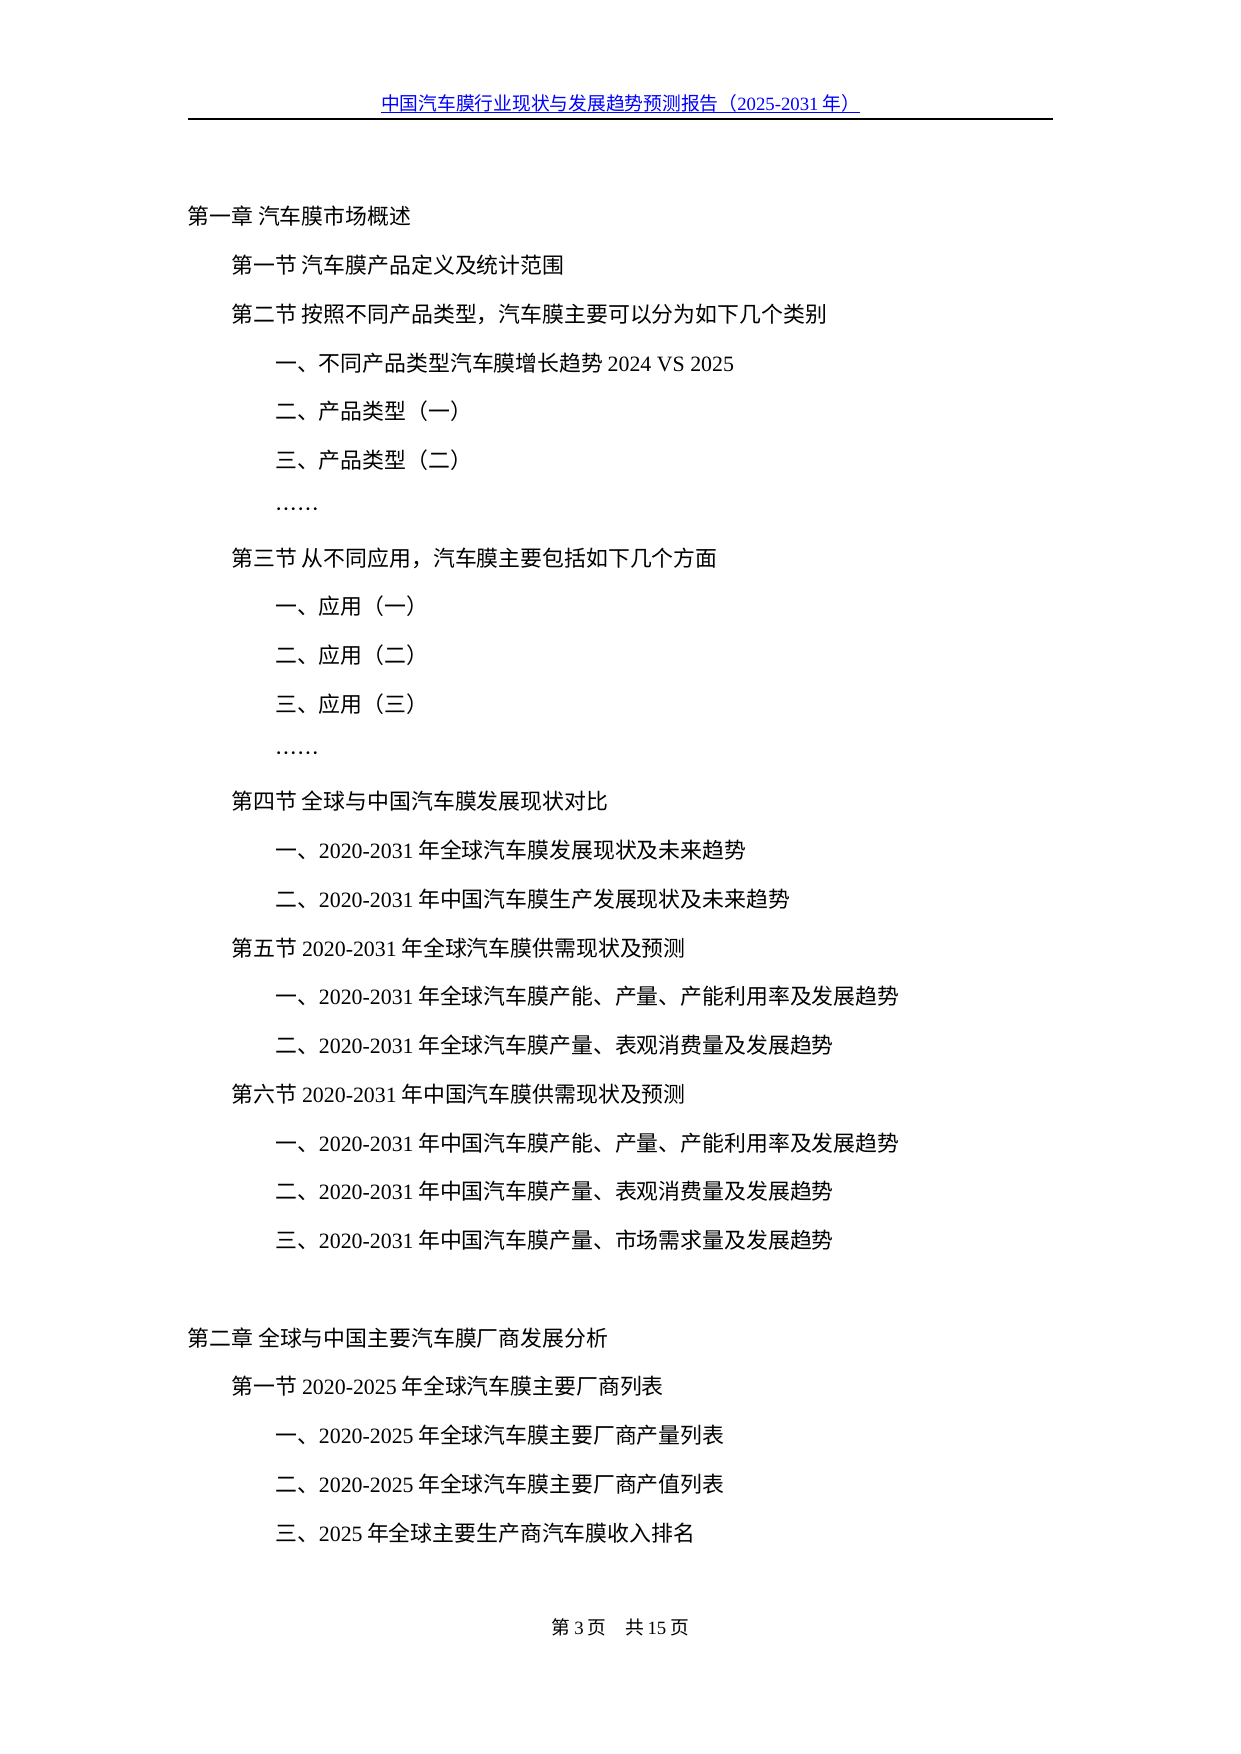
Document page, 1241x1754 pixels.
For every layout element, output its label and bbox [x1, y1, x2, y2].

text [187, 150, 1053, 1548]
